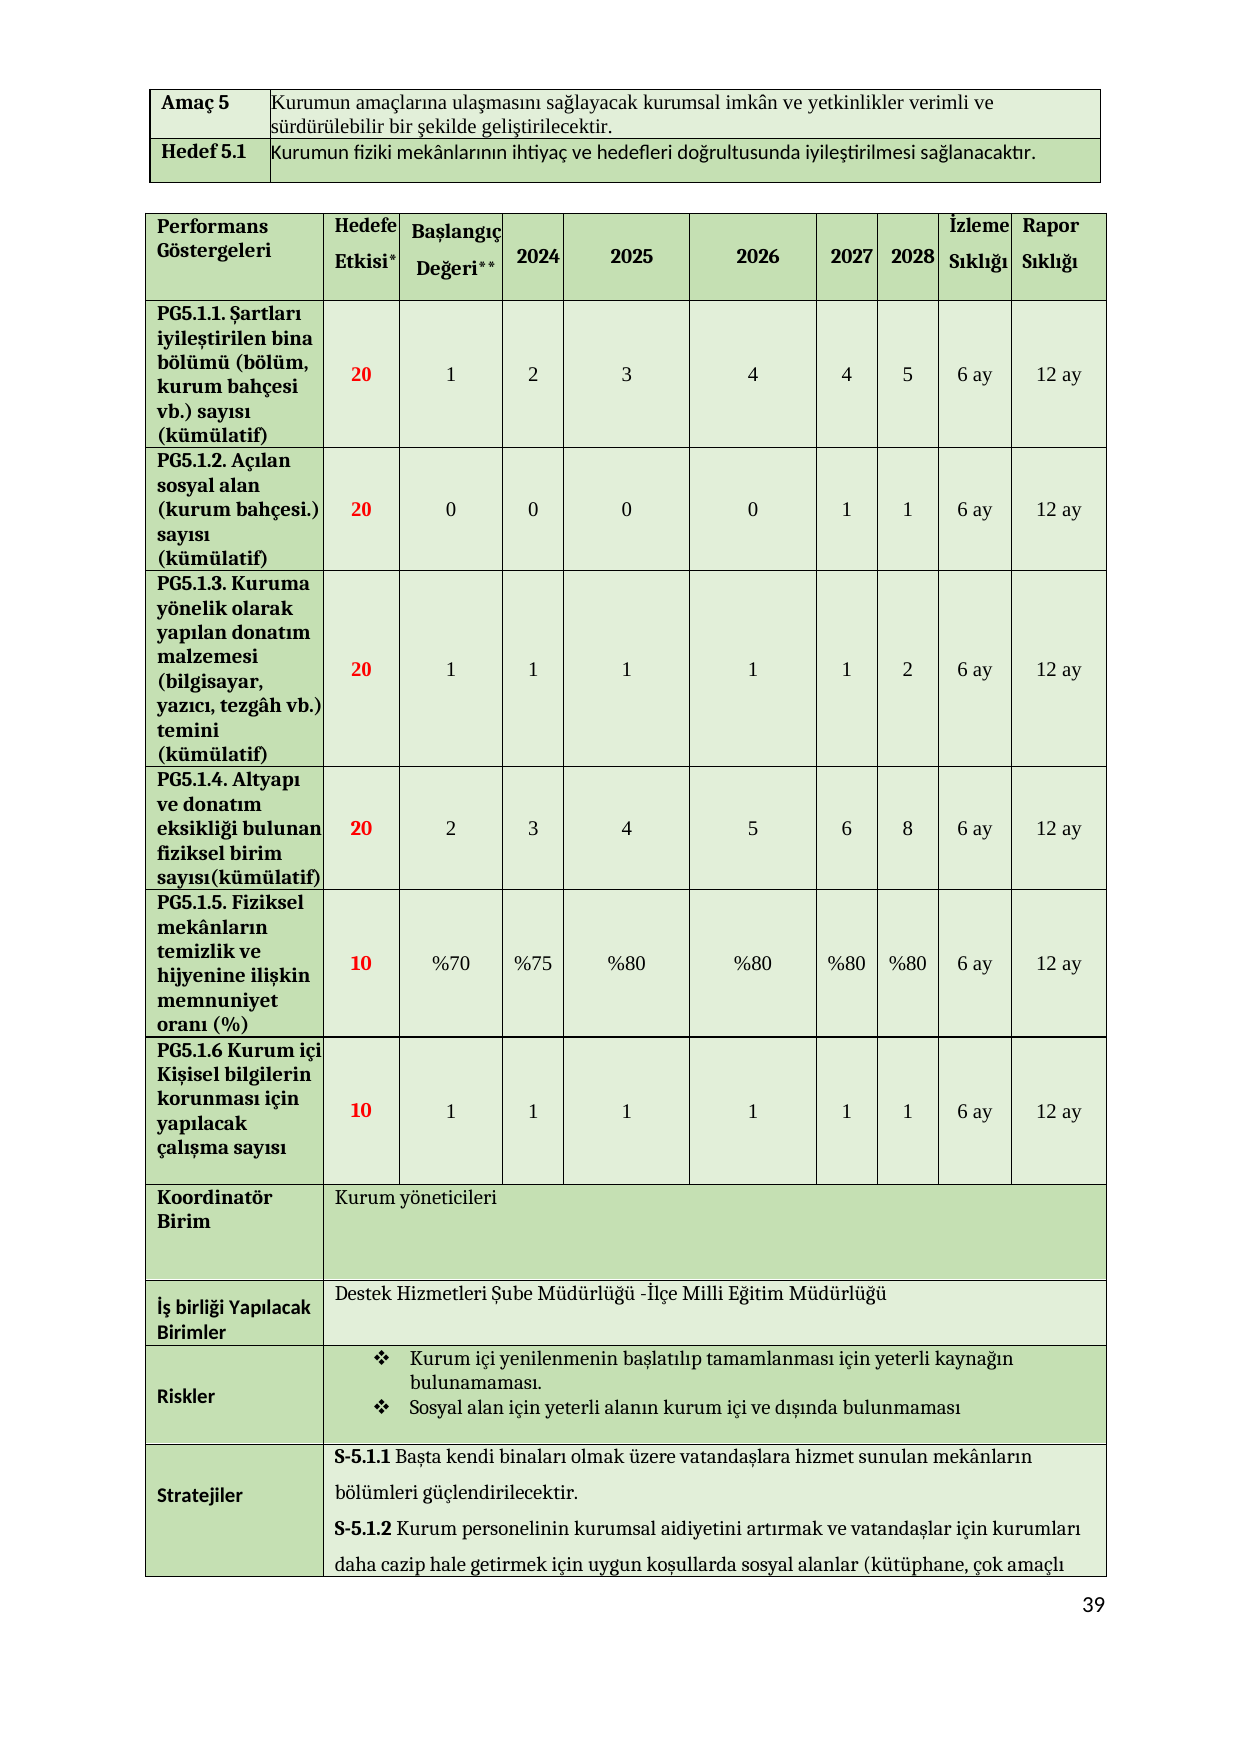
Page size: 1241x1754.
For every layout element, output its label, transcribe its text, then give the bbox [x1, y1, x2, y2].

table_cell 1 [690, 1038, 816, 1184]
table_cell 1 [400, 571, 502, 766]
table_cell 4 [817, 301, 877, 447]
table_cell 3 [564, 301, 689, 447]
table_cell PG5.1.3. Kuruma yönelik olarak yapılan donatım malzemesi (bilgisayar, yazıcı, tezgâh vb.) temini (kümülatif) [146, 571, 323, 766]
table_header Amaç 5 [151, 90, 270, 138]
table_cell İş birliği Yapılacak Birimler [146, 1281, 323, 1345]
table_cell 6 ay [939, 571, 1011, 766]
table_cell 8 [878, 767, 938, 889]
table_cell 20 [324, 571, 399, 766]
table_cell 1 [503, 1038, 563, 1184]
table_cell %70 [400, 890, 502, 1036]
table_cell %80 [817, 890, 877, 1036]
table_cell PG5.1.5. Fiziksel mekânların temizlik ve hijyenine ilişkin memnuniyet oranı (%) [146, 890, 323, 1036]
table_cell 4 [690, 301, 816, 447]
table_cell 4 [564, 767, 689, 889]
table_cell 2 [400, 767, 502, 889]
table_cell Kurumun fiziki mekânlarının ihtiyaç ve hedefleri doğrultusunda iyileştirilmesi sağlanacaktır. [271, 139, 1100, 182]
table_cell 12 ay [1012, 767, 1106, 889]
table_cell 5 [690, 767, 816, 889]
table_cell 6 ay [939, 1038, 1011, 1184]
table_cell 0 [564, 448, 689, 570]
table_header Performans Göstergeleri [146, 214, 323, 300]
table_cell 3 [503, 767, 563, 889]
table_cell Destek Hizmetleri Şube Müdürlüğü -İlçe Milli Eğitim Müdürlüğü [324, 1281, 1106, 1345]
table_header Kurumun amaçlarına ulaşmasını sağlayacak kurumsal imkân ve yetkinlikler verimli ve sürdürülebilir bir şekilde geliştirilecektir. [271, 90, 1100, 138]
table_cell 6 [817, 767, 877, 889]
table_cell PG5.1.1. Şartları iyileştirilen bina bölümü (bölüm, kurum bahçesi vb.) sayısı (kümülatif) [146, 301, 323, 447]
table_cell 1 [878, 448, 938, 570]
table_cell Hedef 5.1 [151, 139, 270, 182]
table_header 2028 [878, 214, 938, 300]
table_header Başlangıç Değeri** [400, 214, 502, 300]
table_cell Riskler [146, 1346, 323, 1443]
table_cell 12 ay [1012, 571, 1106, 766]
table_cell 20 [324, 767, 399, 889]
table_cell Stratejiler [146, 1445, 323, 1576]
table_cell 6 ay [939, 890, 1011, 1036]
table_cell 6 ay [939, 301, 1011, 447]
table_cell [324, 1445, 1106, 1576]
table_cell 20 [324, 301, 399, 447]
table_header Rapor Sıklığı [1012, 214, 1106, 300]
table_header 2026 [690, 214, 816, 300]
table_cell 1 [503, 571, 563, 766]
table_cell PG5.1.2. Açılan sosyal alan (kurum bahçesi.) sayısı (kümülatif) [146, 448, 323, 570]
table_cell 1 [817, 448, 877, 570]
table_cell 2 [878, 571, 938, 766]
table_cell %75 [503, 890, 563, 1036]
table_cell 5 [878, 301, 938, 447]
table_cell 0 [690, 448, 816, 570]
table_header Hedefe Etkisi* [324, 214, 399, 300]
table_cell 20 [324, 448, 399, 570]
table_cell 1 [400, 1038, 502, 1184]
table_cell %80 [690, 890, 816, 1036]
table_cell PG5.1.6 Kurum içi Kişisel bilgilerin korunması için yapılacak çalışma sayısı [146, 1038, 323, 1184]
table_cell 12 ay [1012, 890, 1106, 1036]
table_cell 10 [324, 890, 399, 1036]
table_cell Kurum yöneticileri [324, 1185, 1106, 1279]
table_cell 0 [503, 448, 563, 570]
table_cell 1 [690, 571, 816, 766]
table_header 2024 [503, 214, 563, 300]
table_cell PG5.1.4. Altyapı ve donatım eksikliği bulunan fiziksel birim sayısı(kümülatif) [146, 767, 323, 889]
table_cell 10 [324, 1038, 399, 1184]
table_cell Koordinatör Birim [146, 1185, 323, 1279]
table_cell 12 ay [1012, 301, 1106, 447]
table_cell Kurum içi yenilenmenin başlatılıp tamamlanması için yeterli kaynağın bulunamaması. Sosyal alan için yeterli alanın kurum içi ve dışında bulunmaması [324, 1346, 1106, 1443]
table_cell 1 [878, 1038, 938, 1184]
table_cell %80 [878, 890, 938, 1036]
table_cell 1 [817, 571, 877, 766]
table_cell 2 [503, 301, 563, 447]
table_cell %80 [564, 890, 689, 1036]
table_header 2027 [817, 214, 877, 300]
table_cell 1 [564, 571, 689, 766]
table_cell 1 [564, 1038, 689, 1184]
table_header 2025 [564, 214, 689, 300]
table_cell 6 ay [939, 448, 1011, 570]
table_cell 12 ay [1012, 1038, 1106, 1184]
table_header İzleme Sıklığı [939, 214, 1011, 300]
table_cell 0 [400, 448, 502, 570]
table_cell 6 ay [939, 767, 1011, 889]
table_cell 1 [817, 1038, 877, 1184]
table_cell 12 ay [1012, 448, 1106, 570]
table_cell 1 [400, 301, 502, 447]
